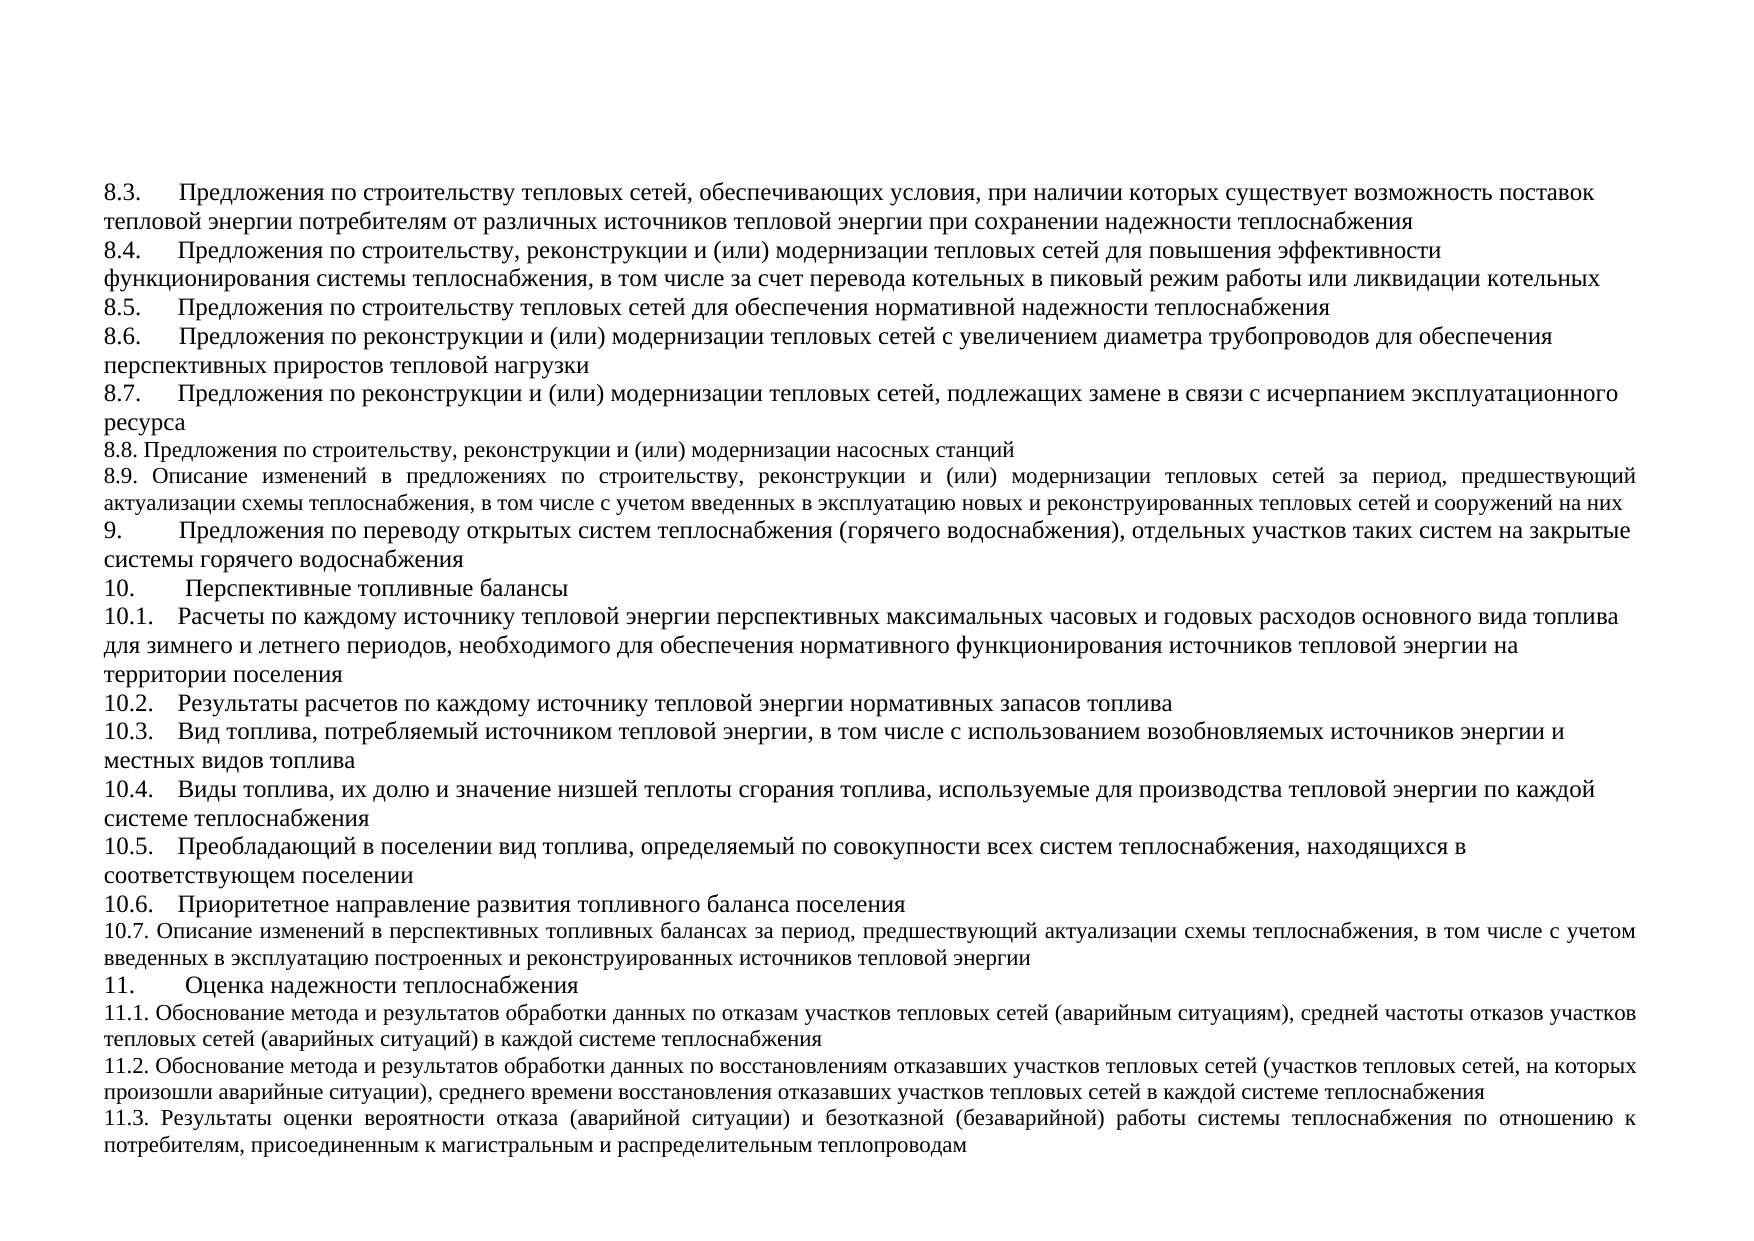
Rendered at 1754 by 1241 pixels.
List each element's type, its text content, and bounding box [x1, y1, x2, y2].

text 10. Перспективные топливные балансы [103, 573, 1639, 601]
text 10.6. Приоритетное направление развития топливного баланса поселения [103, 889, 1639, 918]
text 11. Оценка надежности теплоснабжения [103, 970, 1639, 999]
text 10.5. Преобладающий в поселении вид топлива, определяемый по совокупности всех систем теплоснабжения, находящихся в соответствующем поселении [103, 831, 1639, 889]
text 10.4. Виды топлива, их долю и значение низшей теплоты сгорания топлива, используемые для производства тепловой энергии по каждой системе теплоснабжения [103, 774, 1639, 831]
text 8.6. Предложения по реконструкции и (или) модернизации тепловых сетей с увеличением диаметра трубопроводов для обеспечения перспективных приростов тепловой нагрузки [103, 321, 1639, 378]
text 10.7. Описание изменений в перспективных топливных балансах за период, предшествующий актуализации схемы теплоснабжения, в том числе с учетом введенных в эксплуатацию построенных и реконструированных источников тепловой энергии [103, 918, 1639, 970]
text 10.3. Вид топлива, потребляемый источником тепловой энергии, в том числе с использованием возобновляемых источников энергии и местных видов топлива [103, 716, 1639, 774]
text 10.1. Расчеты по каждому источнику тепловой энергии перспективных максимальных часовых и годовых расходов основного вида топлива для зимнего и летнего периодов, необходимого для обеспечения нормативного функционирования источников тепловой энергии на территории поселения [103, 601, 1639, 688]
text 8.7. Предложения по реконструкции и (или) модернизации тепловых сетей, подлежащих замене в связи с исчерпанием эксплуатационного ресурса [103, 378, 1639, 436]
text 8.5. Предложения по строительству тепловых сетей для обеспечения нормативной надежности теплоснабжения [103, 292, 1639, 321]
text 8.3. Предложения по строительству тепловых сетей, обеспечивающих условия, при наличии которых существует возможность поставок тепловой энергии потребителям от различных источников тепловой энергии при сохранении надежности теплоснабжения [103, 177, 1639, 235]
text 8.4. Предложения по строительству, реконструкции и (или) модернизации тепловых сетей для повышения эффективности функционирования системы теплоснабжения, в том числе за счет перевода котельных в пиковый режим работы или ликвидации котельных [103, 235, 1639, 292]
text 11.3. Результаты оценки вероятности отказа (аварийной ситуации) и безотказной (безаварийной) работы системы теплоснабжения по отношению к потребителям, присоединенным к магистральным и распределительным теплопроводам [103, 1104, 1639, 1157]
text 10.2. Результаты расчетов по каждому источнику тепловой энергии нормативных запасов топлива [103, 688, 1639, 716]
text 8.9. Описание изменений в предложениях по строительству, реконструкции и (или) модернизации тепловых сетей за период, предшествующий актуализации схемы теплоснабжения, в том числе с учетом введенных в эксплуатацию новых и реконструированных тепловых сетей и сооружений на них [103, 462, 1639, 515]
text 11.1. Обоснование метода и результатов обработки данных по отказам участков тепловых сетей (аварийным ситуациям), средней частоты отказов участков тепловых сетей (аварийных ситуаций) в каждой системе теплоснабжения [103, 999, 1639, 1052]
text 9. Предложения по переводу открытых систем теплоснабжения (горячего водоснабжения), отдельных участков таких систем на закрытые системы горячего водоснабжения [103, 515, 1639, 573]
text 8.8. Предложения по строительству, реконструкции и (или) модернизации насосных станций [103, 436, 1639, 462]
text 11.2. Обоснование метода и результатов обработки данных по восстановлениям отказавших участков тепловых сетей (участков тепловых сетей, на которых произошли аварийные ситуации), среднего времени восстановления отказавших участков тепловых сетей в каждой системе теплоснабжения [103, 1052, 1639, 1104]
